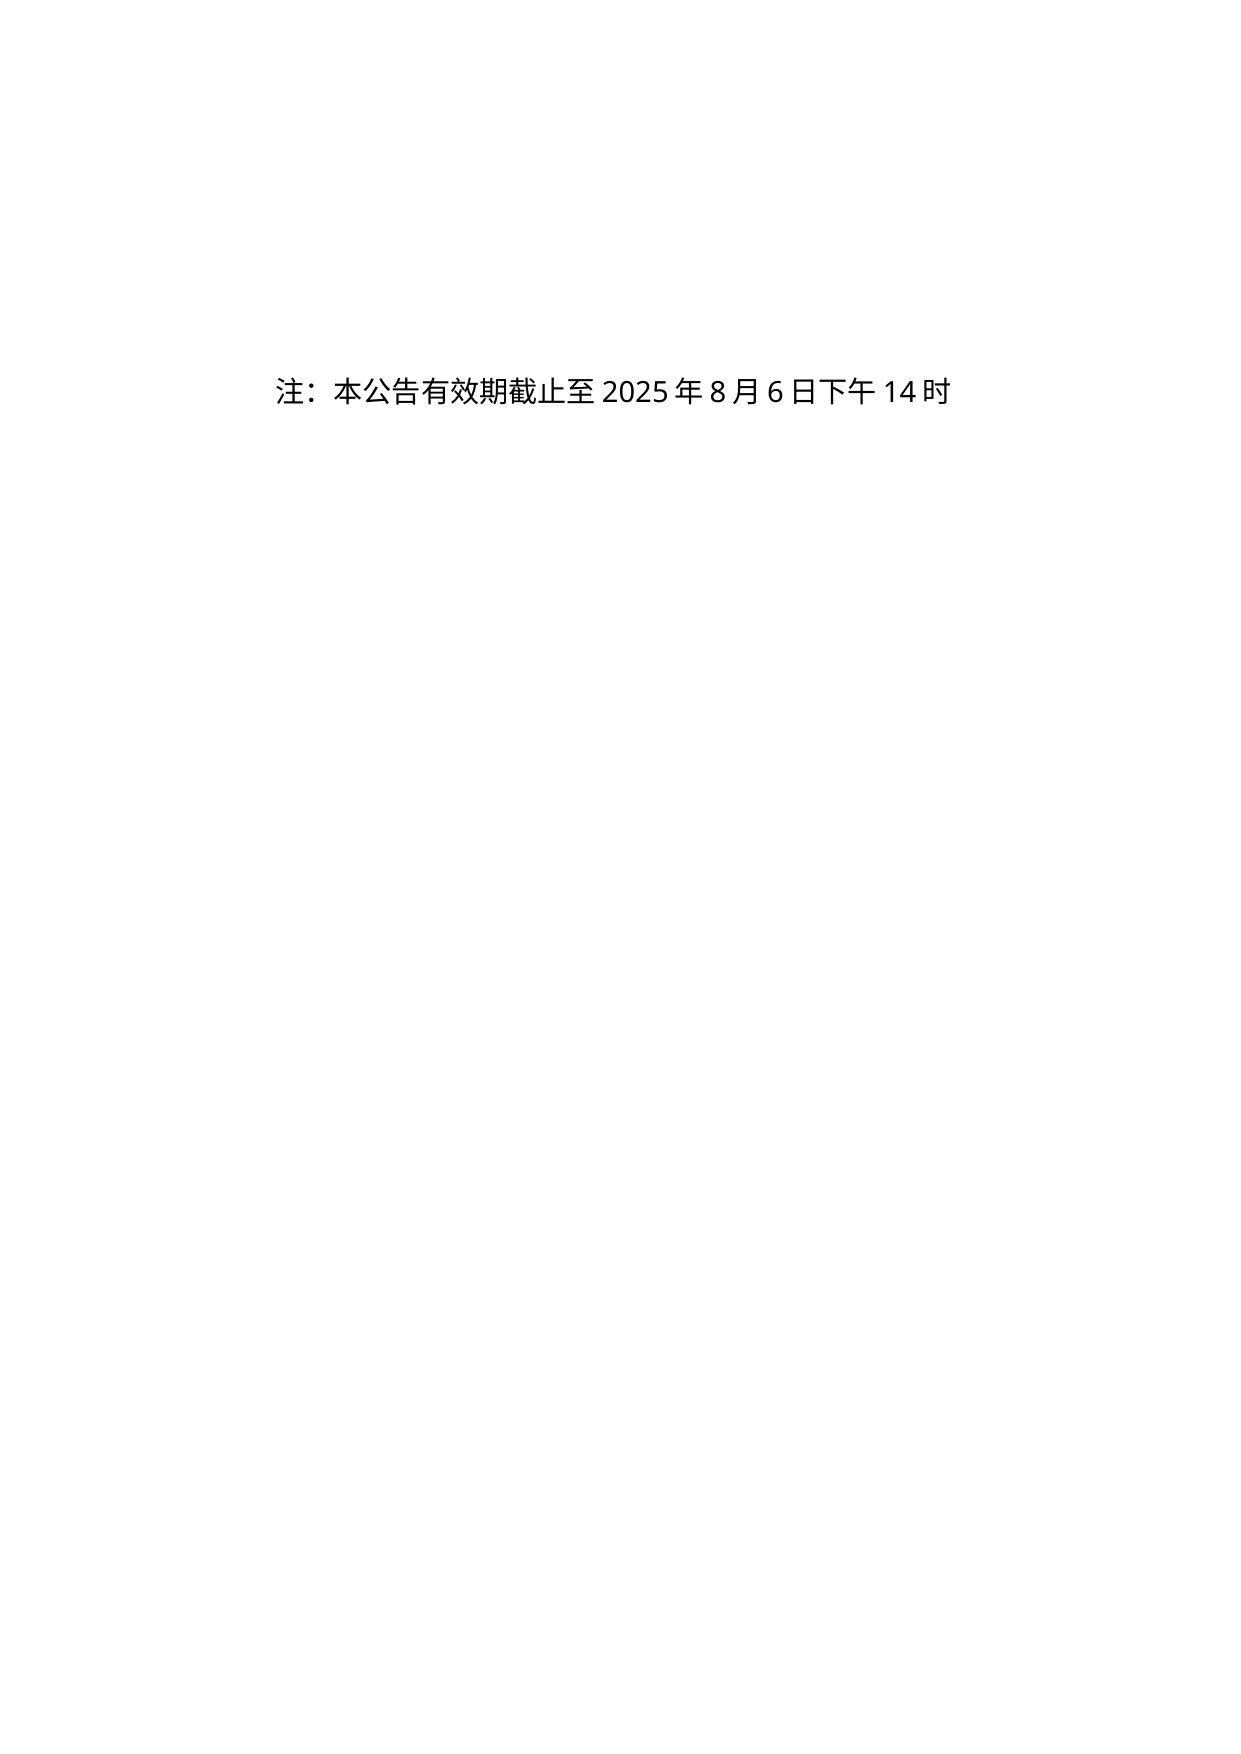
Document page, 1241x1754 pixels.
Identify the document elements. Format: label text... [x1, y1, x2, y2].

text 注：本公告有效期截止至2025年8月6日下午14时 [187, 357, 1052, 422]
